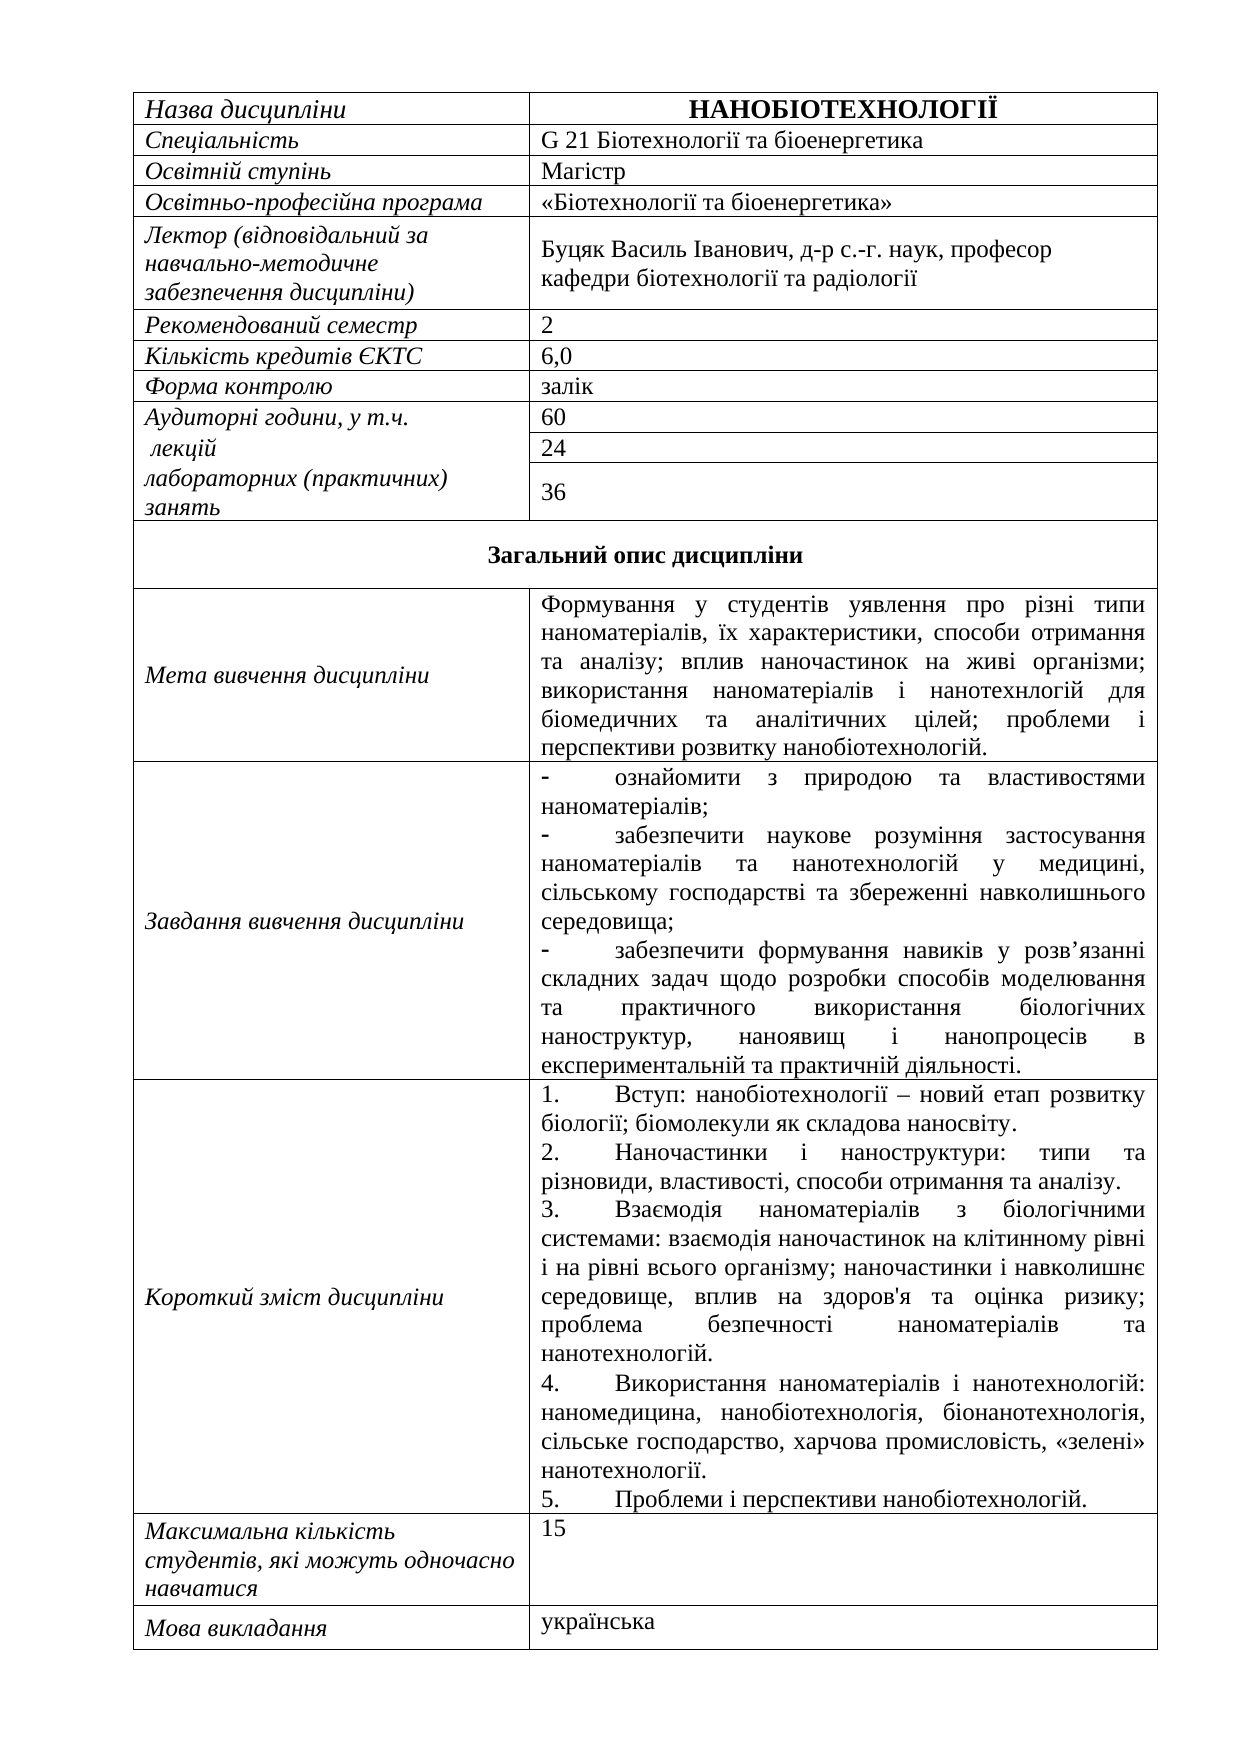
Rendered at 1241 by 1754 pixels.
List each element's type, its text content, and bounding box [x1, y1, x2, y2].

table_cell Освітньо-професійна програма [134, 186, 529, 216]
table_header Назва дисципліни [134, 93, 529, 124]
table_cell 60 [530, 402, 1157, 432]
table_cell Завдання вивчення дисципліни [134, 762, 529, 1078]
table_cell лекцій [134, 432, 529, 462]
table_cell 24 [530, 433, 1157, 462]
table_cell Форма контролю [134, 371, 529, 401]
table_cell Короткий зміст дисципліни [134, 1080, 529, 1512]
table_cell Освітній ступінь [134, 156, 529, 185]
table_cell Рекомендований семестр [134, 310, 529, 340]
table_cell Мова викладання [134, 1606, 529, 1648]
table_cell 15 [530, 1514, 1157, 1605]
table_cell Формування у студентів уявлення про різні типи наноматеріалів, їх характеристики, способи отримання та аналізу; вплив наночастинок на живі організми; використання наноматеріалів і нанотехнлогій для біомедичних та аналітичних цілей; проблеми і перспективи розвитку нанобіотехнологій. [530, 589, 1157, 761]
table_cell 2 [530, 310, 1157, 340]
table_cell 6,0 [530, 341, 1157, 369]
table_cell залік [530, 371, 1157, 401]
table_cell Лектор (відповідальний за навчально-методичне забезпечення дисципліни) [134, 217, 529, 308]
table_cell Мета вивчення дисципліни [134, 589, 529, 761]
table_cell українська [530, 1606, 1157, 1648]
table_cell Спеціальність [134, 125, 529, 155]
table_cell Кількість кредитів ЄКТС [134, 341, 529, 369]
table_cell ознайомити з природою та властивостями наноматеріалів; забезпечити наукове розуміння застосування наноматеріалів та нанотехнологій у медицині, сільському господарстві та збереженні навколишнього середовища; забезпечити формування навиків у розв’язанні складних задач щодо розробки способів моделювання та практичного використання біологічних наноструктур, наноявищ і нанопроцесів в експериментальній та практичній діяльності. [530, 762, 1157, 1078]
table_cell Загальний опис дисципліни [134, 521, 1157, 588]
table_cell G 21 Біотехнології та біоенергетика [530, 125, 1157, 155]
table_cell Буцяк Василь Іванович, д-р с.-г. наук, професор кафедри біотехнології та радіології [530, 217, 1157, 308]
table_cell Вступ: нанобіотехнології – новий етап розвитку біології; біомолекули як складова наносвіту. Наночастинки і наноструктури: типи та різновиди, властивості, способи отримання та аналізу. Взаємодія наноматеріалів з біологічними системами: взаємодія наночастинок на клітинному рівні і на рівні всього організму; наночастинки і навколишнє середовище, вплив на здоров'я та оцінка ризику; проблема безпечності наноматеріалів та нанотехнологій. Використання наноматеріалів і нанотехнологій: наномедицина, нанобіотехнологія, біонанотехнологія, сільське господарство, харчова промисловість, «зелені» нанотехнології. Проблеми і перспективи нанобіотехнологій. [530, 1080, 1157, 1512]
table_cell Магістр [530, 156, 1157, 185]
table_cell «Біотехнології та біоенергетика» [530, 186, 1157, 216]
table_cell Максимальна кількість студентів, які можуть одночасно навчатися [134, 1514, 529, 1605]
table_cell 36 [530, 463, 1157, 520]
table_cell Аудиторні години, у т.ч. [134, 402, 529, 432]
table_cell лабораторних (практичних) занять [134, 462, 529, 520]
table_header НАНОБІОТЕХНОЛОГІЇ [530, 93, 1157, 124]
